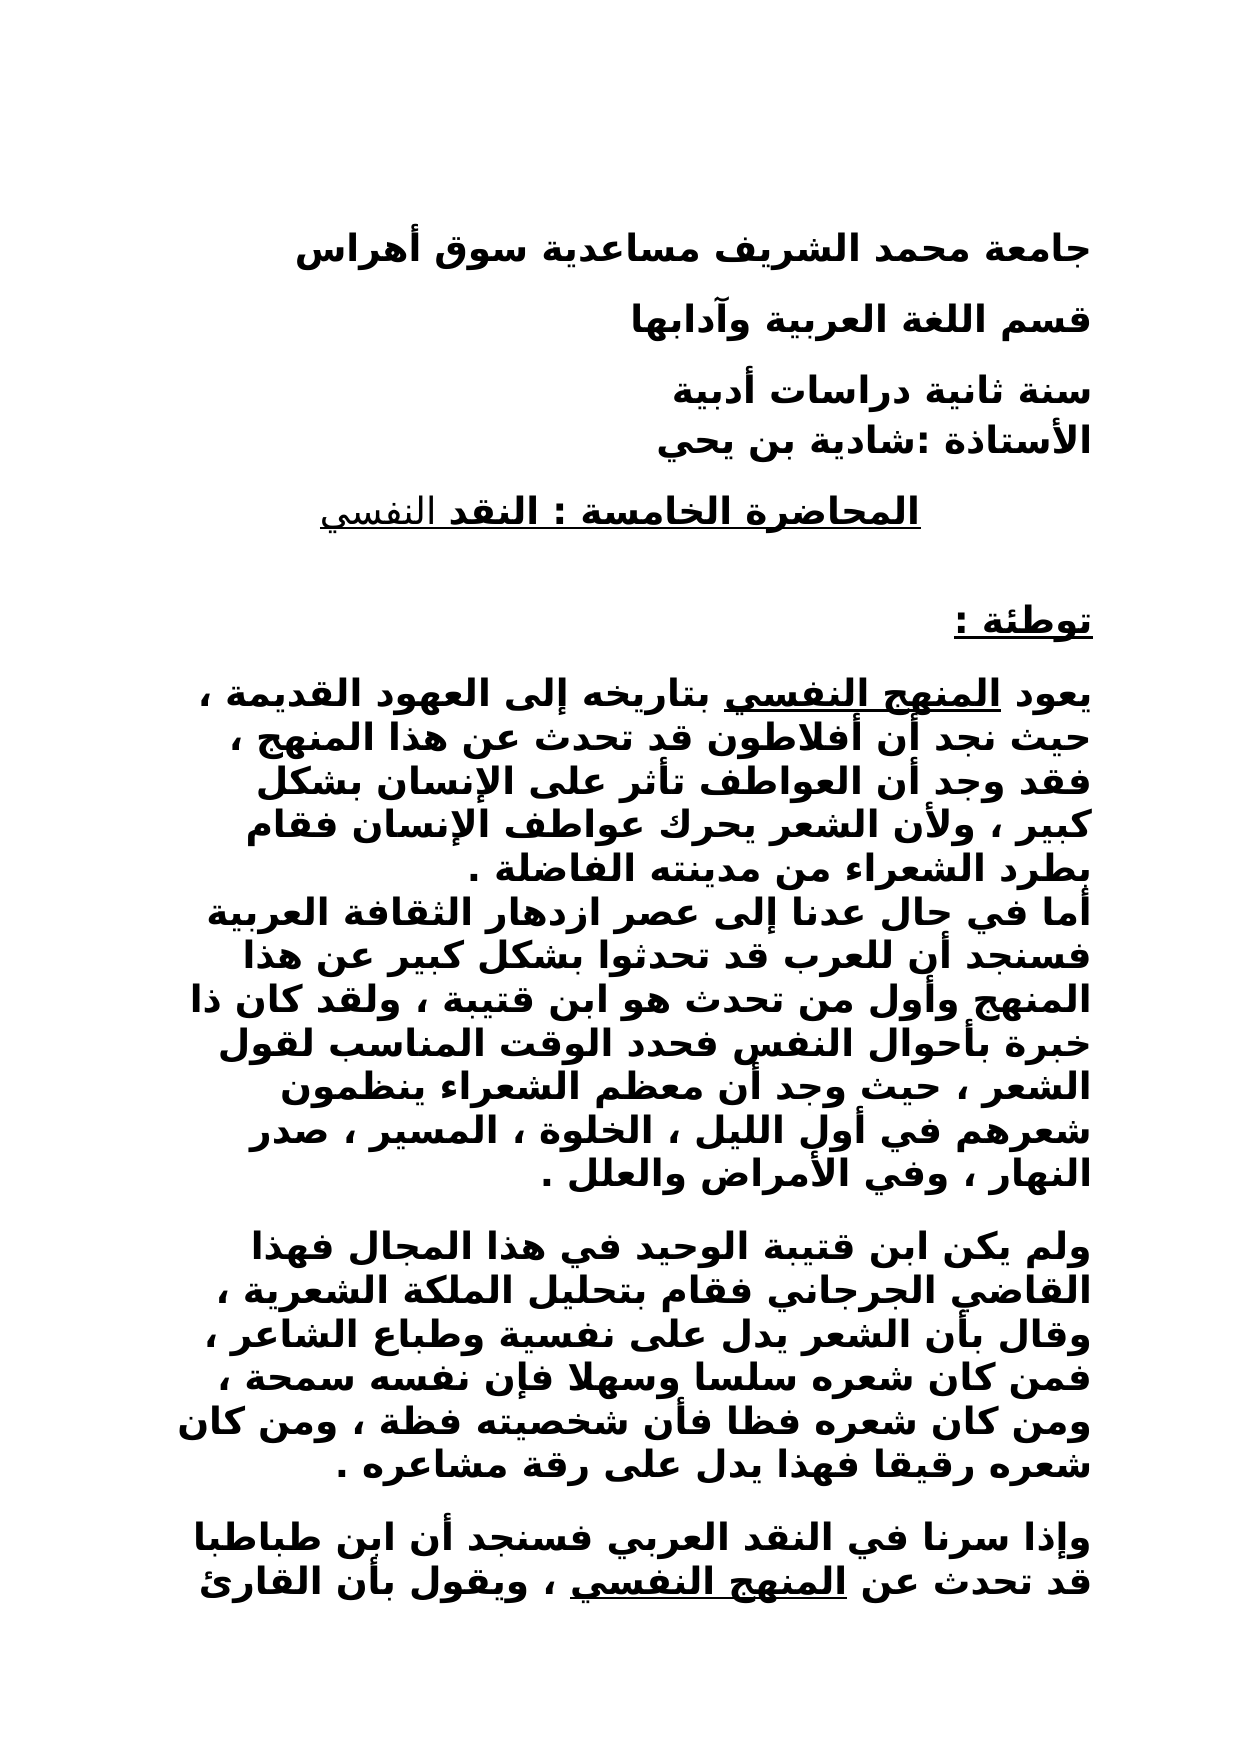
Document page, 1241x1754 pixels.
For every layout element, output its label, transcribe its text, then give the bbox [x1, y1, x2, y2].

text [148, 1516, 1093, 1603]
text يعود المنهج النفسي بتاريخه إلى العهود القديمة ، حيث نجد أن أفلاطون قد تحدث عن هذا المنهج ، فقد وجد أن العواطف تأثر على الإنسان بشكل كبير ، ولأن الشعر يحرك عواطف الإنسان فقام بطرد الشعراء من مدينته الفاضلة . أما في حال عدنا إلى عصر ازدهار الثقافة العربية فسنجد أن للعرب قد تحدثوا بشكل كبير عن هذا المنهج وأول من تحدث هو ابن قتيبة ، ولقد كان ذا خبرة بأحوال النفس فحدد الوقت المناسب لقول الشعر ، حيث وجد أن معظم الشعراء ينظمون شعرهم في أول الليل ، الخلوة ، المسير ، صدر النهار ، وفي الأمراض والعلل . [148, 672, 1093, 1196]
text ولم يكن ابن قتيبة الوحيد في هذا المجال فهذا القاضي الجرجاني فقام بتحليل الملكة الشعرية ، وقال بأن الشعر يدل على نفسية وطباع الشاعر ، فمن كان شعره سلسا وسهلا فإن نفسه سمحة ، ومن كان شعره فظا فأن شخصيته فظة ، ومن كان شعره رقيقا فهذا يدل على رقة مشاعره . [148, 1225, 1093, 1487]
text جامعة محمد الشريف مساعدية سوق أهراس [148, 227, 1093, 271]
text المحاضرة الخامسة : النقد النفسي [148, 490, 1093, 566]
text توطئة : [148, 599, 1093, 643]
text سنة ثانية دراسات أدبية الأستاذة :شادية بن يحي [148, 369, 1093, 463]
text قسم اللغة العربية وآدابها [148, 298, 1093, 342]
